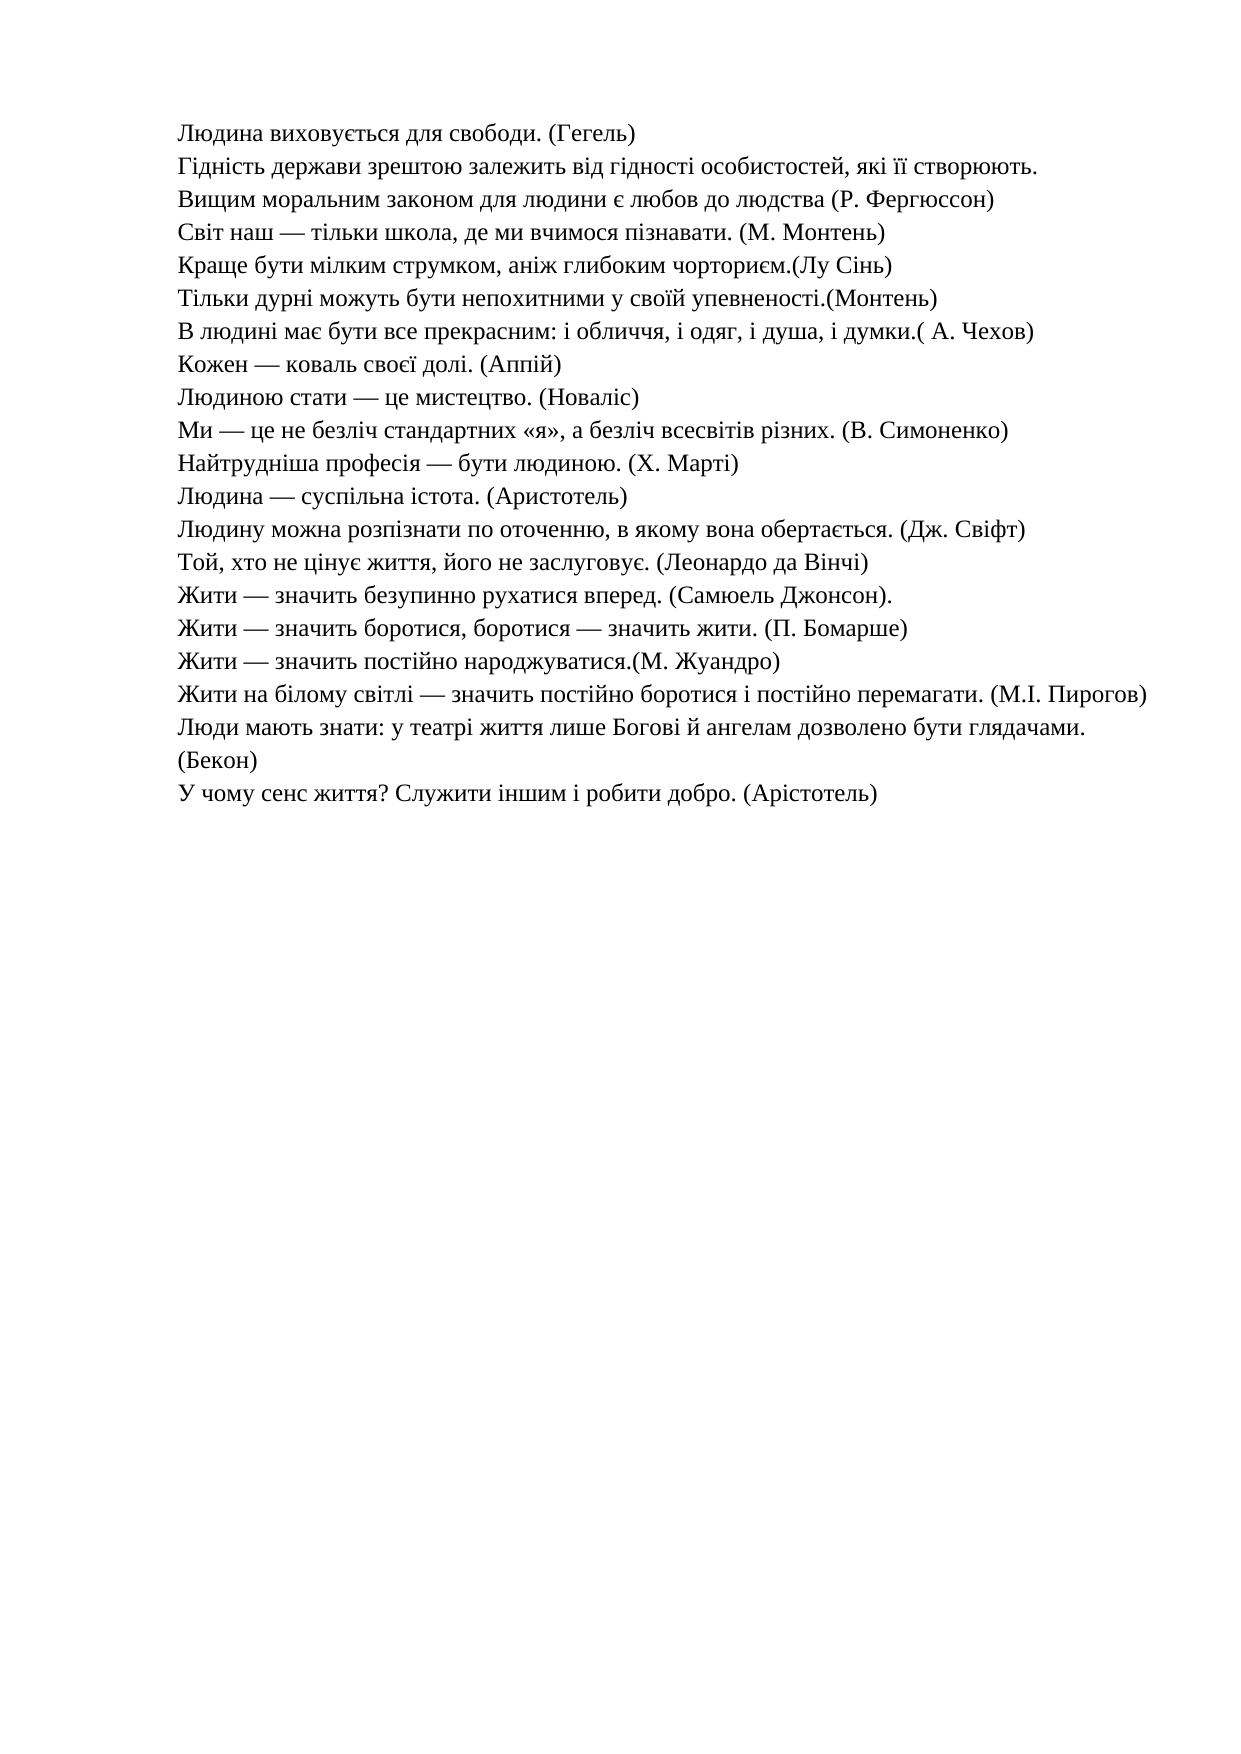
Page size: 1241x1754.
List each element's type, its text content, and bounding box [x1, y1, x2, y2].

text Людиною стати — це мистецтво. (Новаліс) [177, 382, 1152, 411]
text Жити — значить безупинно рухатися вперед. (Самюель Джонсон). [177, 580, 1152, 609]
text Краще бути мілким струмком, аніж глибоким чорториєм.(Лу Сінь) [177, 250, 1152, 279]
text Кожен — коваль своєї долі. (Аппій) [177, 349, 1152, 378]
text Тільки дурні можуть бути непохитними у своїй упевненості.(Монтень) [177, 283, 1152, 312]
text Той, хто не цінує життя, його не заслуговує. (Леонардо да Вінчі) [177, 547, 1152, 576]
text Людина — суспільна істота. (Аристотель) [177, 481, 1152, 510]
text Людина виховується для свободи. (Гегель) [177, 118, 1152, 147]
text Вищим моральним законом для людини є любов до людства (Р. Фергюссон) [177, 184, 1152, 213]
text Жити — значить постійно народжуватися.(М. Жуандро) [177, 646, 1152, 675]
text У чому сенс життя? Служити іншим і робити добро. (Арістотель) [177, 778, 1152, 807]
text Жити — значить боротися, боротися — значить жити. (П. Бомарше) [177, 613, 1152, 642]
text Людину можна розпізнати по оточенню, в якому вона обертається. (Дж. Свіфт) [177, 514, 1152, 543]
text Світ наш — тільки школа, де ми вчимося пізнавати. (М. Монтень) [177, 217, 1152, 246]
text Найтрудніша професія — бути людиною. (X. Марті) [177, 448, 1152, 477]
text В людині має бути все прекрасним: і обличчя, і одяг, і душа, і думки.( А. Чехов) [177, 316, 1152, 345]
text Люди мають знати: у театрі життя лише Богові й ангелам дозволено бути глядачами.(Бекон) [177, 712, 1152, 774]
text Гідність держави зрештою залежить від гідності особистостей, які її створюють. [177, 151, 1152, 180]
text Жити на білому світлі — значить постійно боротися і постійно перемагати. (М.І. Пирогов) [177, 679, 1152, 708]
text Ми — це не безліч стандартних «я», а безліч всесвітів різних. (В. Симоненко) [177, 415, 1152, 444]
